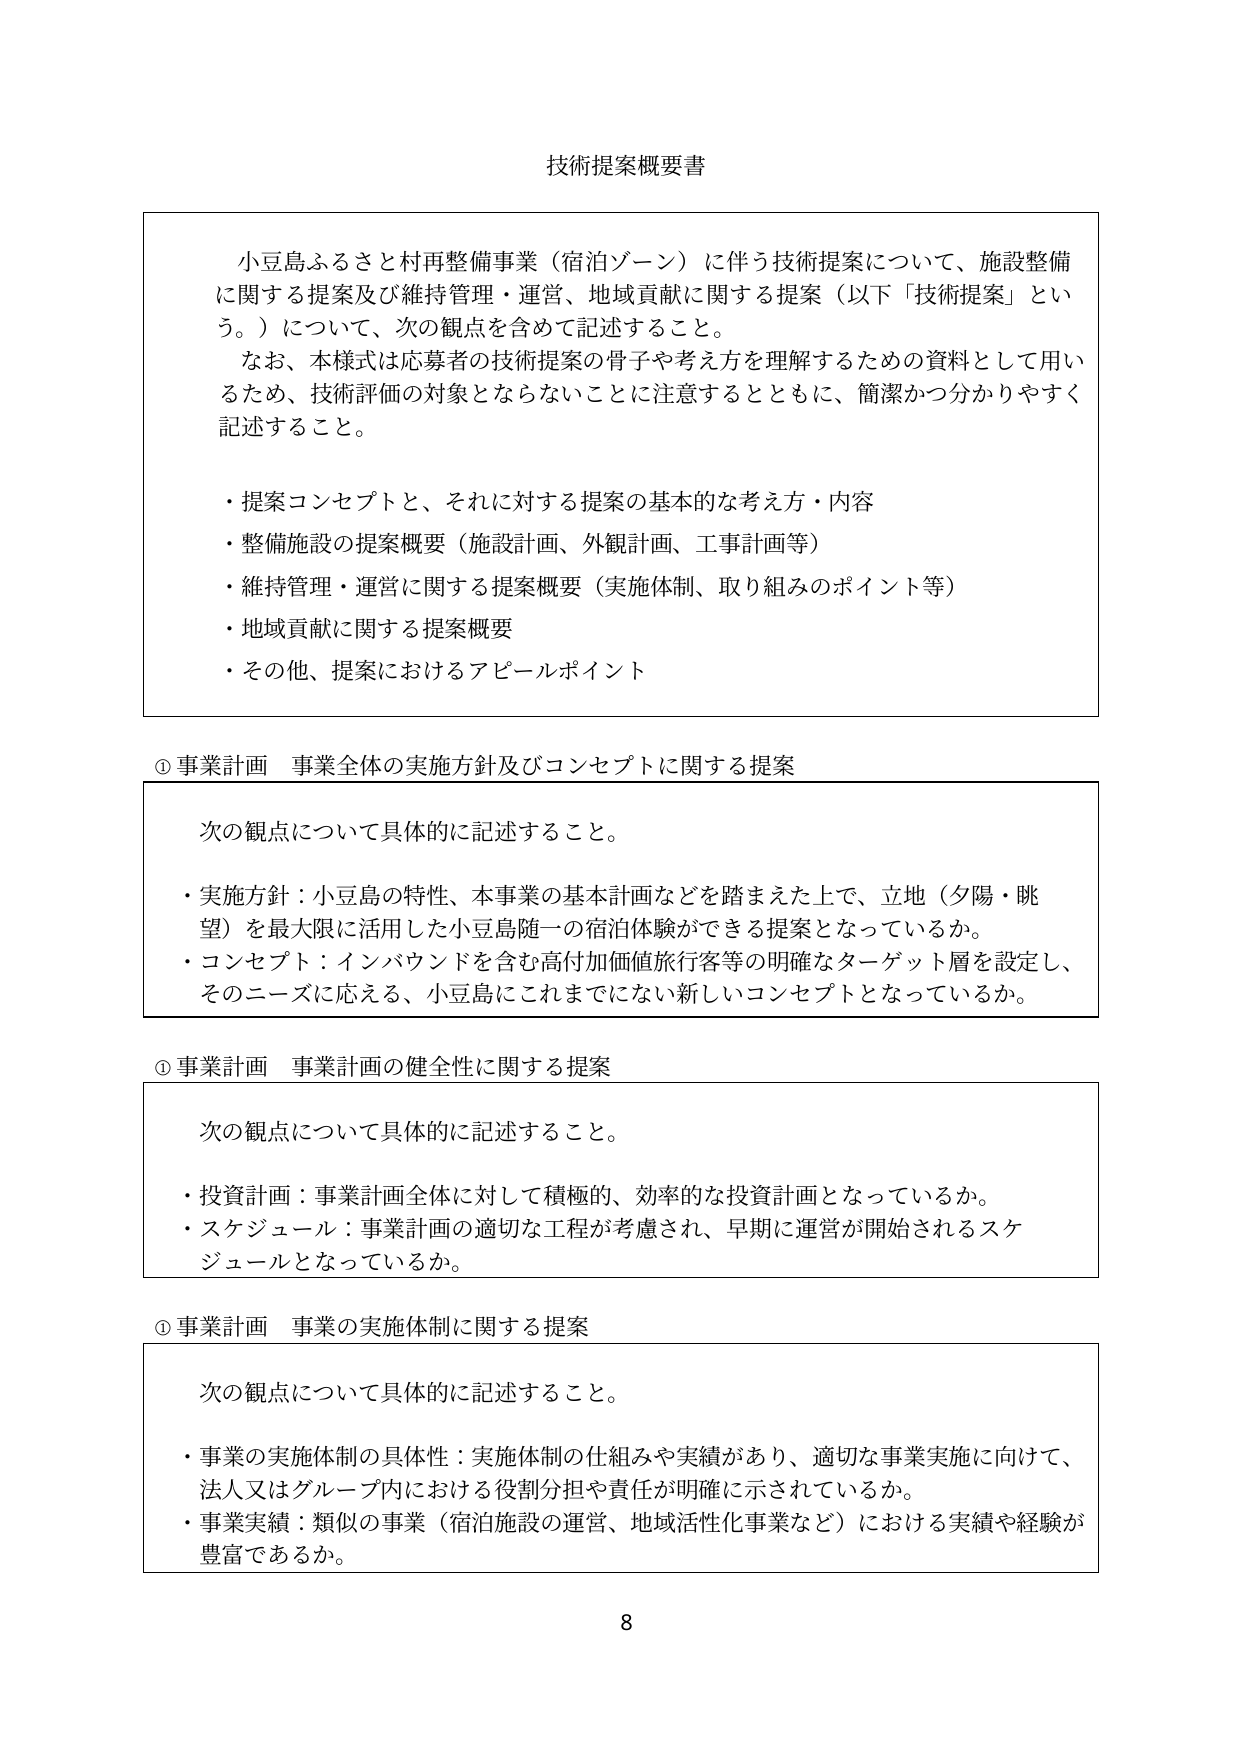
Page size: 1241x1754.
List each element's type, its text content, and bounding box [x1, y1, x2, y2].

table_header 小豆島ふるさと村再整備事業（宿泊ゾーン）に伴う技術提案について、施設整備に関する提案及び維持管理・運営、地域貢献に関する提案（以下「技術提案」という。）について、次の観点を含めて記述すること。 なお、本様式は応募者の技術提案の骨子や考え方を理解するための資料として用いるため、技術評価の対象とならないことに注意するとともに、簡潔かつ分かりやすく記述すること。 ・提案コンセプトと、それに対する提案の基本的な考え方・内容 ・整備施設の提案概要（施設計画、外観計画、工事計画等） ・維持管理・運営に関する提案概要（実施体制、取り組みのポイント等） ・地域貢献に関する提案概要 ・その他、提案におけるアピールポイント [144, 213, 1098, 716]
text ①事業計画 事業の実施体制に関する提案 [154, 1309, 1098, 1342]
text ①事業計画 事業計画の健全性に関する提案 [154, 1049, 1098, 1082]
text 技術提案概要書 [154, 148, 1098, 181]
table_header 次の観点について具体的に記述すること。 ・投資計画：事業計画全体に対して積極的、効率的な投資計画となっているか。 ・スケジュール：事業計画の適切な工程が考慮され、早期に運営が開始されるスケジュールとなっているか。 [144, 1083, 1098, 1277]
table_header 次の観点について具体的に記述すること。 ・事業の実施体制の具体性：実施体制の仕組みや実績があり、適切な事業実施に向けて、法人又はグループ内における役割分担や責任が明確に示されているか。 ・事業実績：類似の事業（宿泊施設の運営、地域活性化事業など）における実績や経験が豊富であるか。 [144, 1344, 1098, 1572]
text ①事業計画 事業全体の実施方針及びコンセプトに関する提案 [154, 748, 1098, 781]
table_header 次の観点について具体的に記述すること。 ・実施方針：小豆島の特性、本事業の基本計画などを踏まえた上で、立地（夕陽・眺望）を最大限に活用した小豆島随一の宿泊体験ができる提案となっているか。 ・コンセプト：インバウンドを含む高付加価値旅行客等の明確なターゲット層を設定し、そのニーズに応える、小豆島にこれまでにない新しいコンセプトとなっているか。 [144, 783, 1098, 1016]
